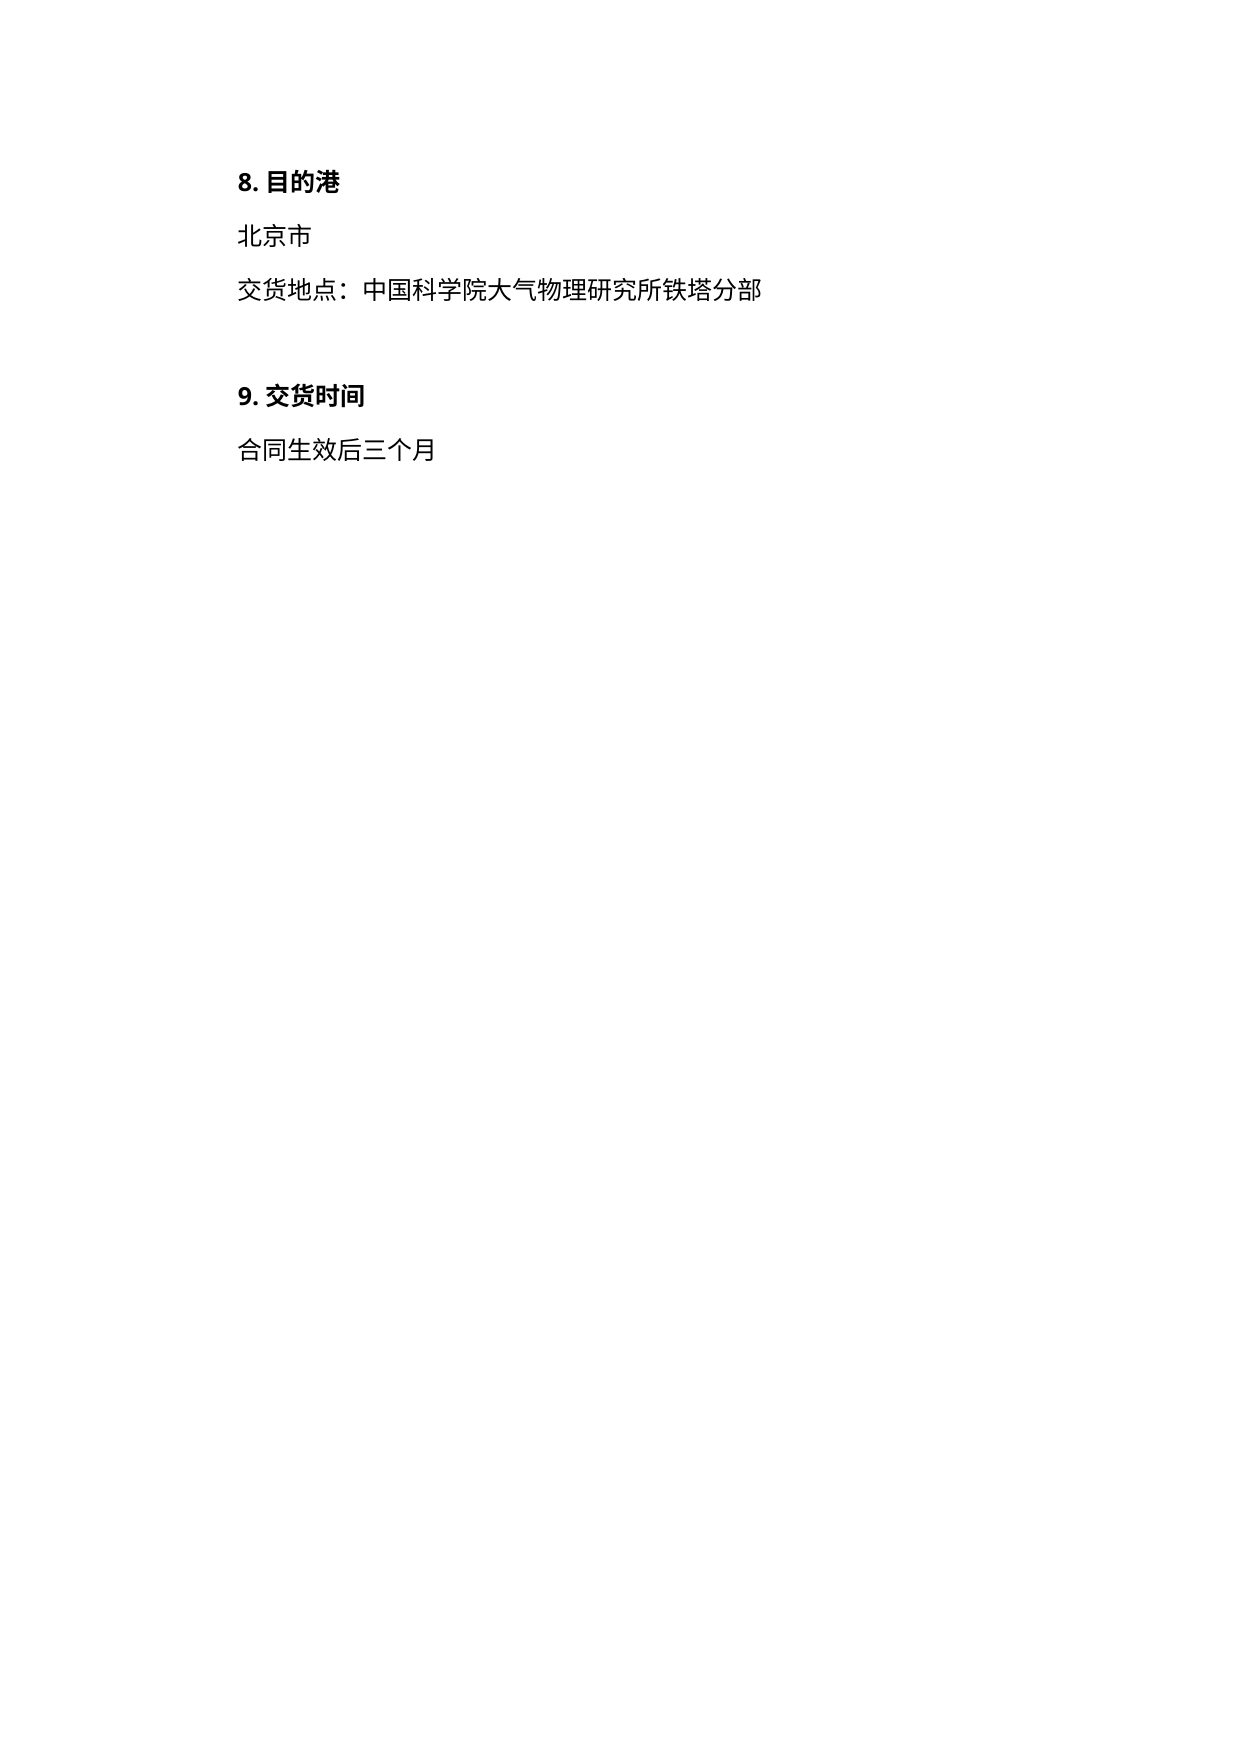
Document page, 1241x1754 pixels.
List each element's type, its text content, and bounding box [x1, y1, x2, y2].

text 北京市 [187, 216, 1053, 253]
text 9. 交货时间 [187, 376, 1053, 412]
text 合同生效后三个月 [187, 431, 1053, 467]
text 交货地点：中国科学院大气物理研究所铁塔分部 [187, 271, 1053, 307]
text 8. 目的港 [187, 162, 1053, 198]
